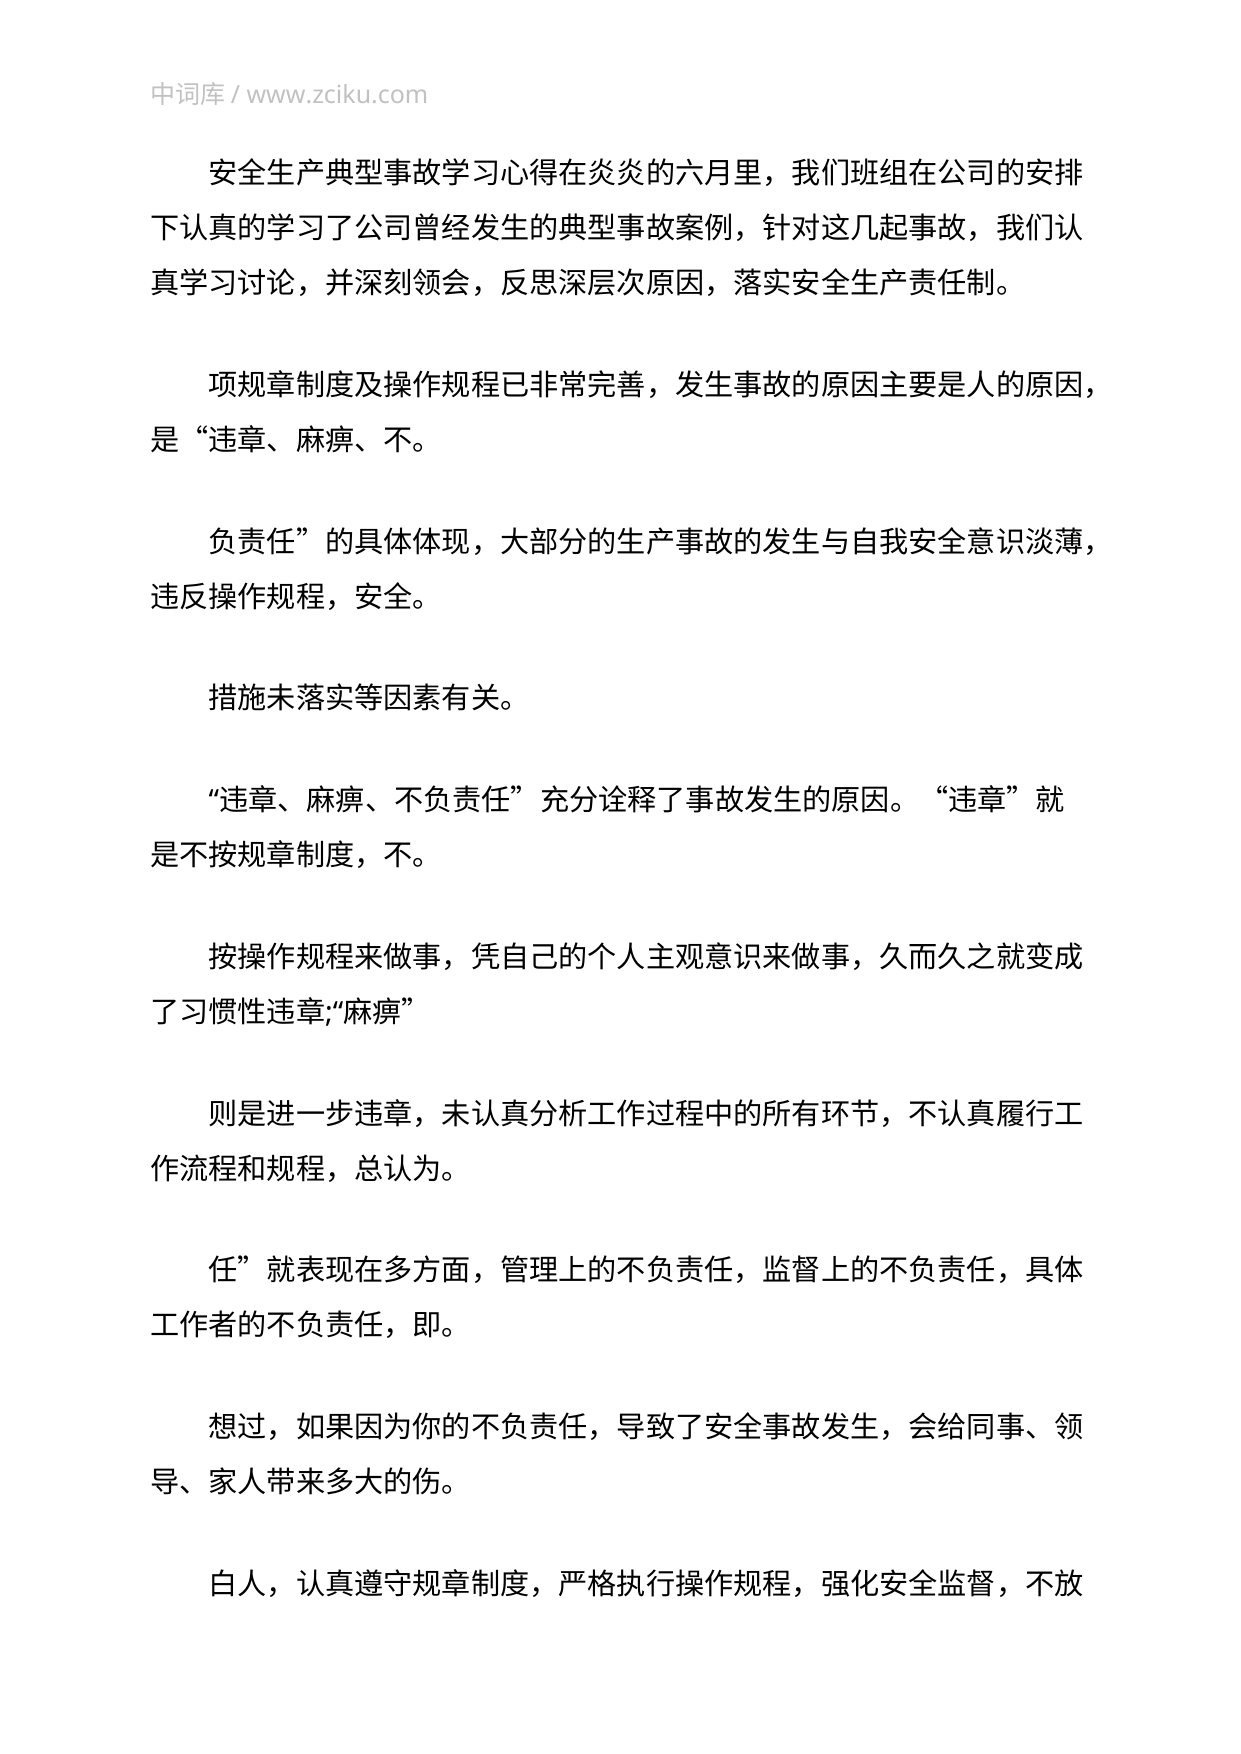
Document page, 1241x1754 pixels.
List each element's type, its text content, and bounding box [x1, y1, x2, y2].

text 则是进一步违章，未认真分析工作过程中的所有环节，不认真履行工作流程和规程，总认为。 [150, 1090, 1090, 1187]
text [150, 1560, 1090, 1603]
text “违章、麻痹、不负责任”充分诠释了事故发生的原因。“违章”就是不按规章制度，不。 [150, 777, 1090, 874]
text 措施未落实等因素有关。 [150, 675, 1090, 717]
text 按操作规程来做事，凭自己的个人主观意识来做事，久而久之就变成了习惯性违章;“麻痹” [150, 933, 1090, 1031]
text 安全生产典型事故学习心得在炎炎的六月里，我们班组在公司的安排下认真的学习了公司曾经发生的典型事故案例，针对这几起事故，我们认真学习讨论，并深刻领会，反思深层次原因，落实安全生产责任制。 [150, 150, 1090, 302]
text 想过，如果因为你的不负责任，导致了安全事故发生，会给同事、领导、家人带来多大的伤。 [150, 1404, 1090, 1501]
text 项规章制度及操作规程已非常完善，发生事故的原因主要是人的原因，是“违章、麻痹、不。 [150, 362, 1090, 459]
text 任”就表现在多方面，管理上的不负责任，监督上的不负责任，具体工作者的不负责任，即。 [150, 1247, 1090, 1344]
text 负责任”的具体体现，大部分的生产事故的发生与自我安全意识淡薄，违反操作规程，安全。 [150, 518, 1090, 615]
